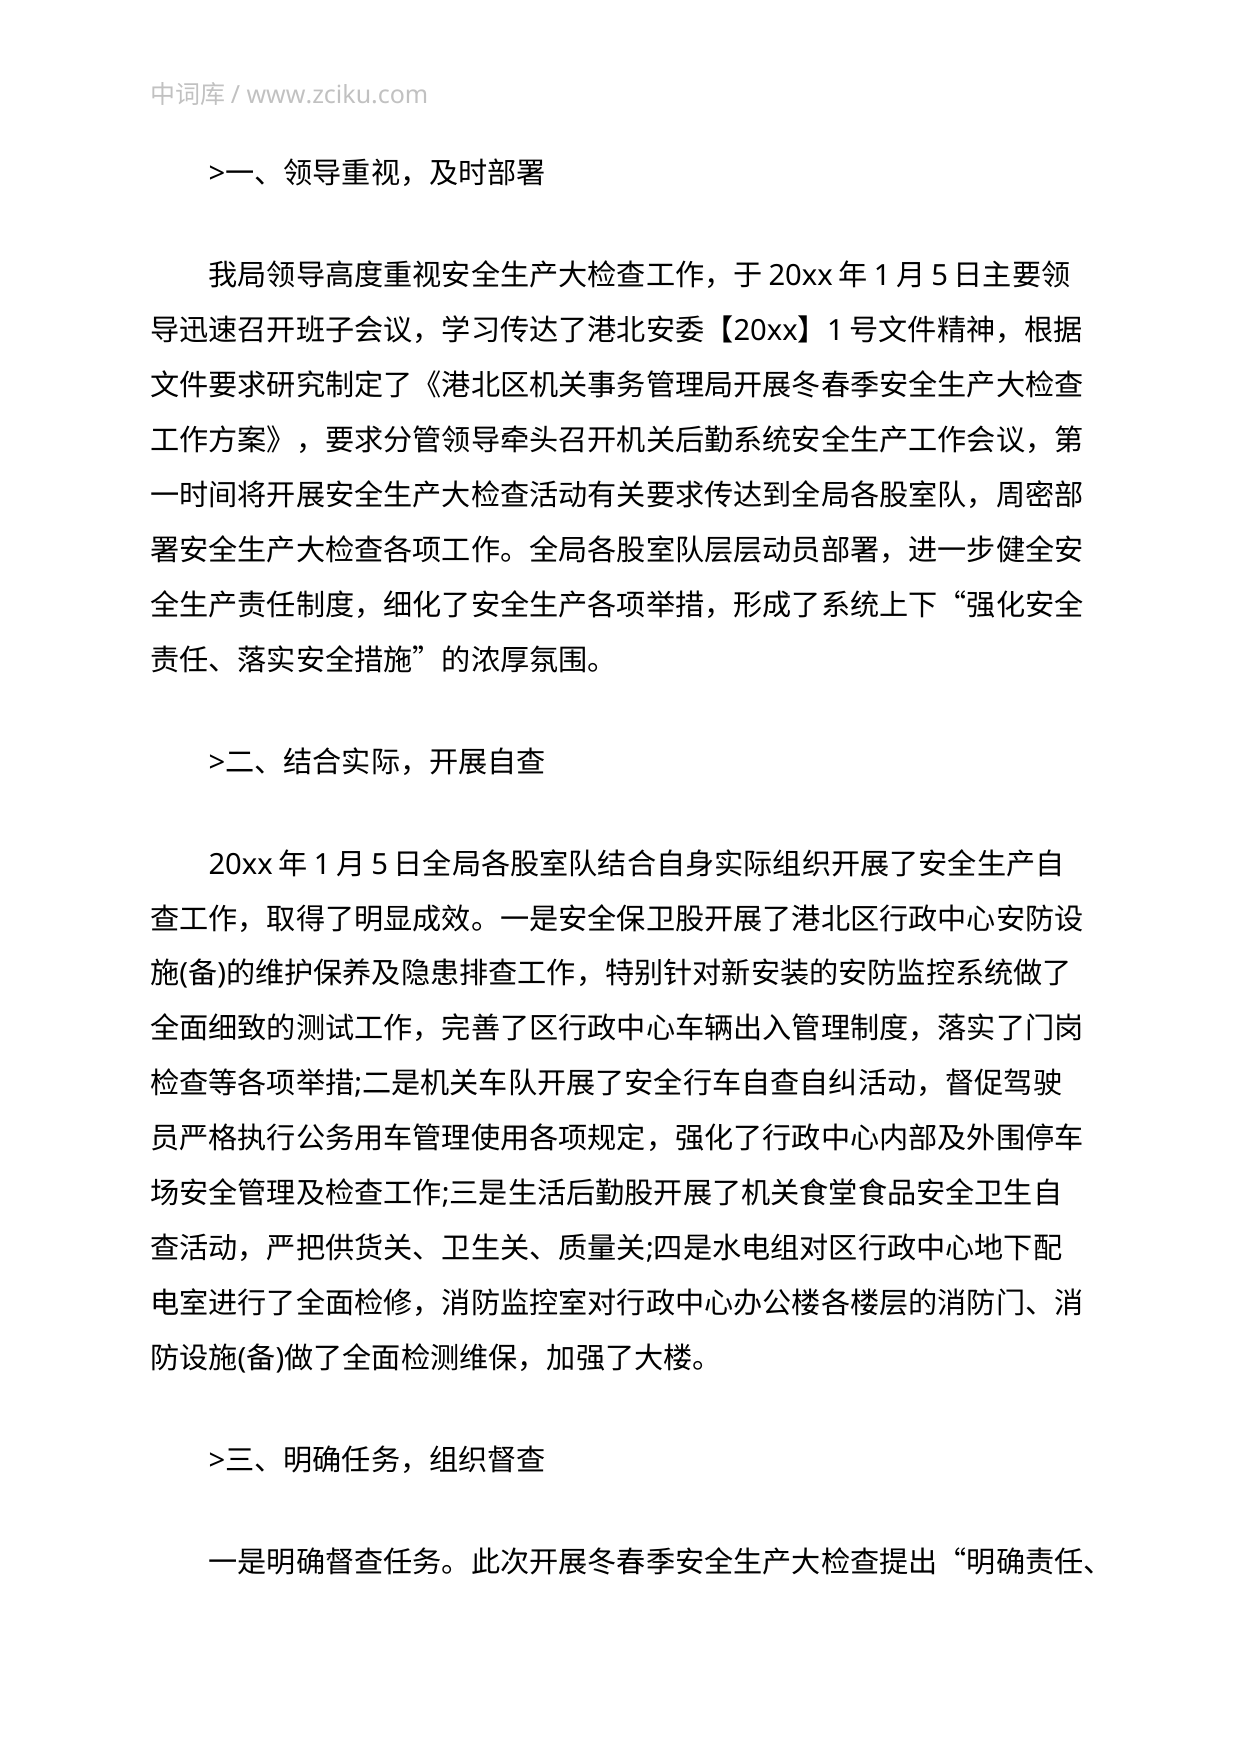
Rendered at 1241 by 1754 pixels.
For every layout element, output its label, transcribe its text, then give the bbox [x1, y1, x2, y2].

text >三、明确任务，组织督查 [150, 1437, 1090, 1479]
text >二、结合实际，开展自查 [150, 738, 1090, 781]
text 20xx年1月5日全局各股室队结合自身实际组织开展了安全生产自查工作，取得了明显成效。一是安全保卫股开展了港北区行政中心安防设施(备)的维护保养及隐患排查工作，特别针对新安装的安防监控系统做了全面细致的测试工作，完善了区行政中心车辆出入管理制度，落实了门岗检查等各项举措;二是机关车队开展了安全行车自查自纠活动，督促驾驶员严格执行公务用车管理使用各项规定，强化了行政中心内部及外围停车场安全管理及检查工作;三是生活后勤股开展了机关食堂食品安全卫生自查活动，严把供货关、卫生关、质量关;四是水电组对区行政中心地下配电室进行了全面检修，消防监控室对行政中心办公楼各楼层的消防门、消防设施(备)做了全面检测维保，加强了大楼。 [150, 840, 1090, 1377]
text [150, 1539, 1090, 1581]
text >一、领导重视，及时部署 [150, 150, 1090, 192]
text 我局领导高度重视安全生产大检查工作，于20xx年1月5日主要领导迅速召开班子会议，学习传达了港北安委【20xx】1号文件精神，根据文件要求研究制定了《港北区机关事务管理局开展冬春季安全生产大检查工作方案》，要求分管领导牵头召开机关后勤系统安全生产工作会议，第一时间将开展安全生产大检查活动有关要求传达到全局各股室队，周密部署安全生产大检查各项工作。全局各股室队层层动员部署，进一步健全安全生产责任制度，细化了安全生产各项举措，形成了系统上下“强化安全责任、落实安全措施”的浓厚氛围。 [150, 252, 1090, 679]
